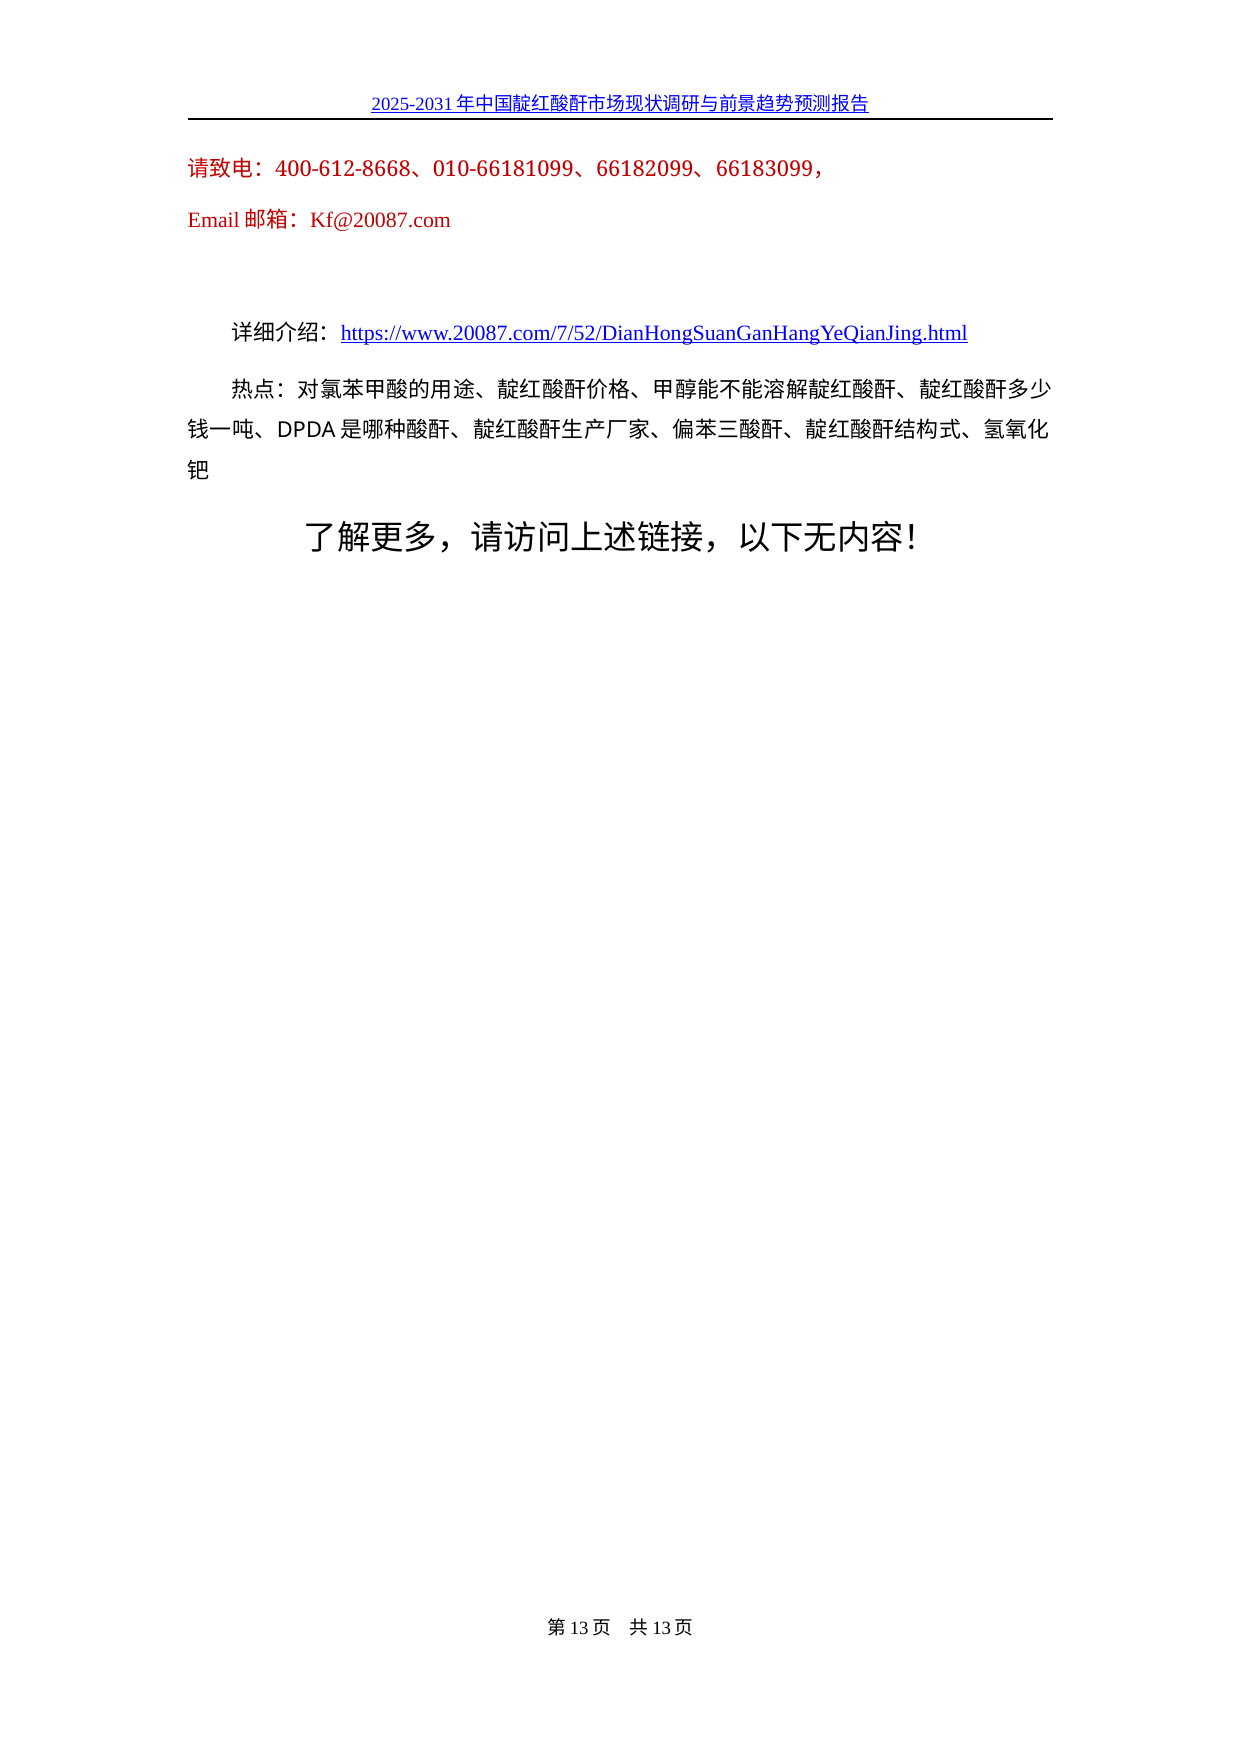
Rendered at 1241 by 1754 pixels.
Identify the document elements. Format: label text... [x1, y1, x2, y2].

title 了解更多，请访问上述链接，以下无内容！ [187, 503, 1053, 568]
text Email邮箱：Kf@20087.com [187, 202, 1053, 234]
text 详细介绍：https://www.20087.com/7/52/DianHongSuanGanHangYeQianJing.html [187, 315, 1053, 347]
text 热点：对氯苯甲酸的用途、靛红酸酐价格、甲醇能不能溶解靛红酸酐、靛红酸酐多少钱一吨、DPDA是哪种酸酐、靛红酸酐生产厂家、偏苯三酸酐、靛红酸酐结构式、氢氧化钯 [187, 371, 1053, 485]
text 请致电：400-612-8668、010-66181099、66182099、66183099， [187, 150, 1053, 183]
